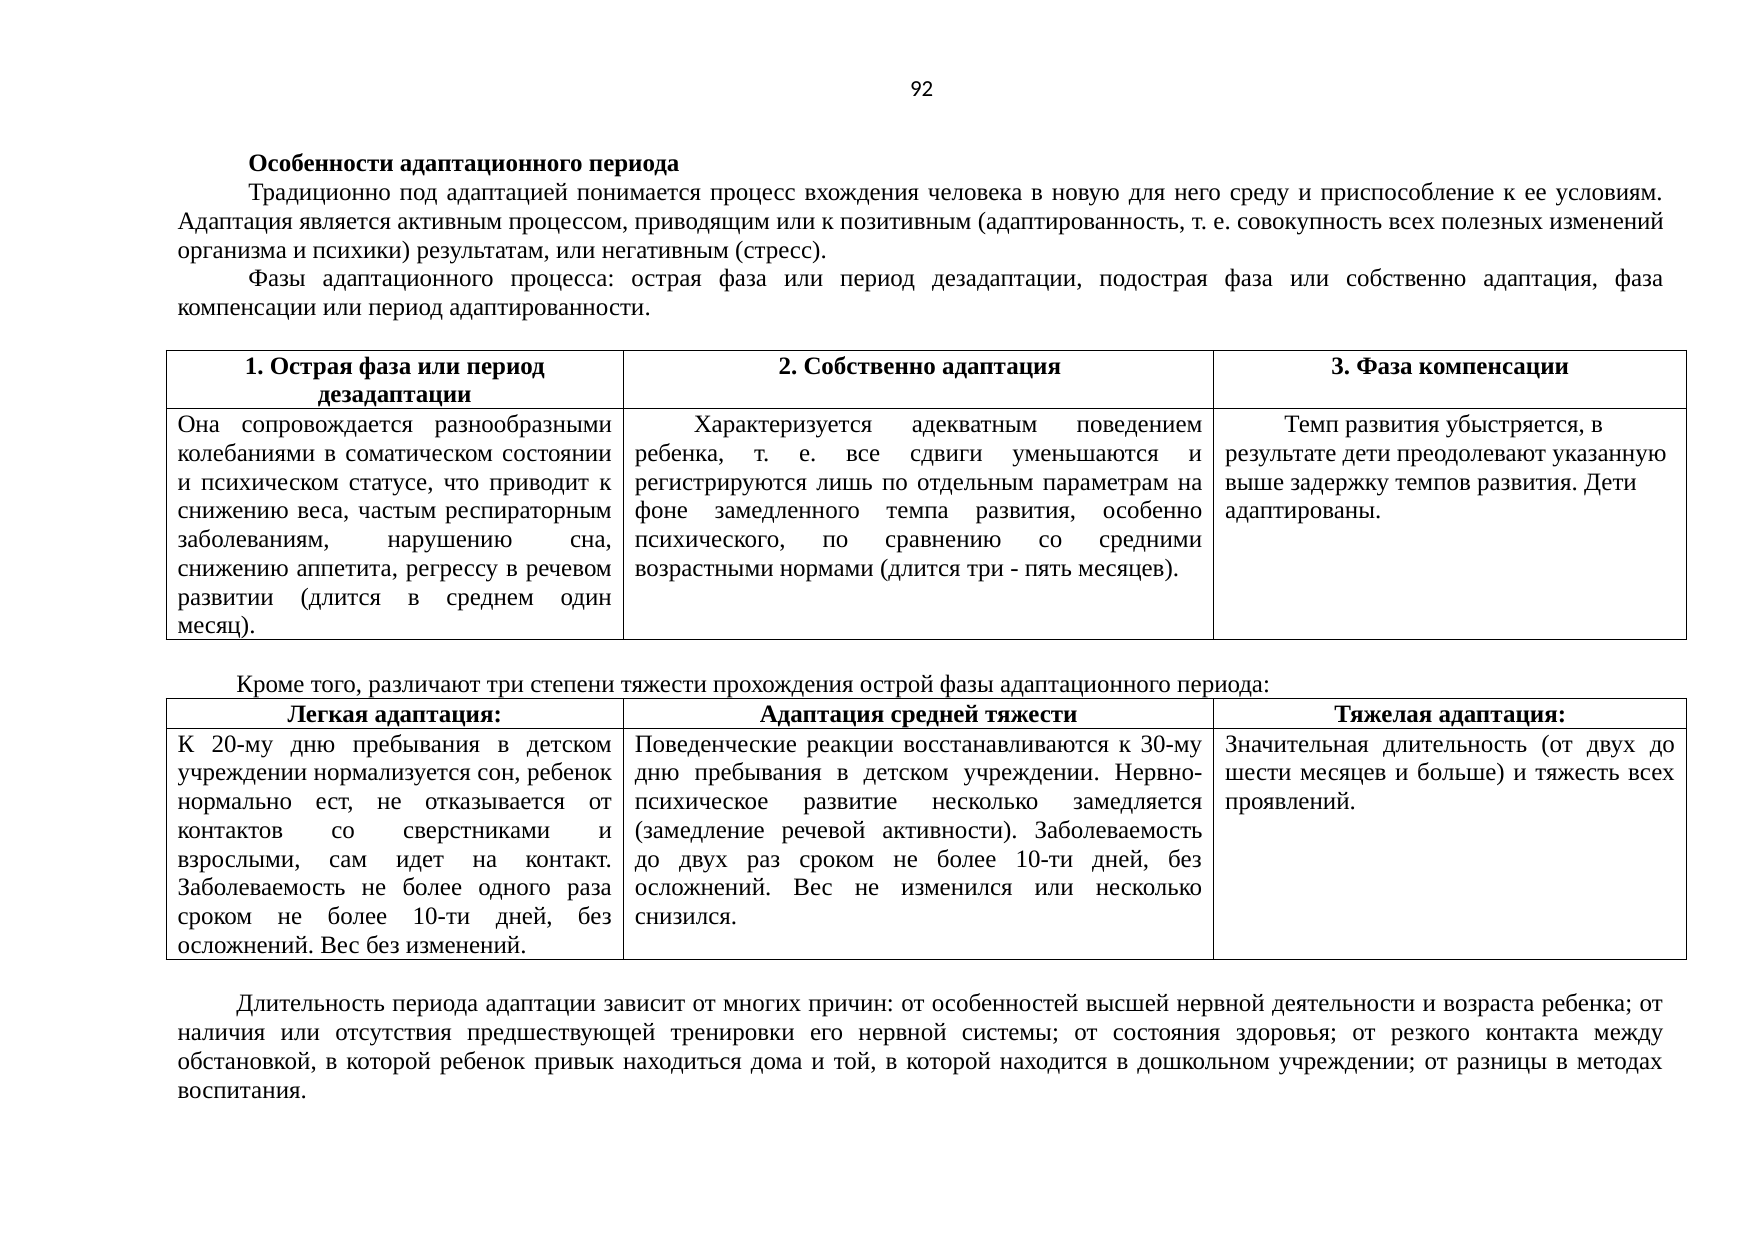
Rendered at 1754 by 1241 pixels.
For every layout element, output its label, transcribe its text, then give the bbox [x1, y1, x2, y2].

table_cell Характеризуется адекватным поведением ребенка, т. е. все сдвиги уменьшаются и регистрируются лишь по отдельным параметрам на фоне замедленного темпа развития, особенно психического, по сравнению со средними возрастными нормами (длится три - пять месяцев). [624, 409, 1213, 639]
table_cell Значительная длительность (от двух до шести месяцев и больше) и тяжесть всех проявлений. [1214, 729, 1686, 959]
text Фазы адаптационного процесса: острая фаза или период дезадаптации, подострая фаза или собственно адаптация, фаза компенсации или период адаптированности. [177, 263, 1665, 321]
table_cell Темп развития убыстряется, в результате дети преодолевают указанную выше задержку темпов развития. Дети адаптированы. [1214, 409, 1686, 639]
text Особенности адаптационного периода [177, 148, 1665, 177]
table_header 1. Острая фаза или период дезадаптации [167, 351, 623, 408]
table_header Адаптация средней тяжести [624, 699, 1213, 728]
table_cell К 20-му дню пребывания в детском учреждении нормализуется сон, ребенок нормально ест, не отказывается от контактов со сверстниками и взрослыми, сам идет на контакт. Заболеваемость не более одного раза сроком не более 10-ти дней, без осложнений. Вес без изменений. [167, 729, 623, 959]
table_header 3. Фаза компенсации [1214, 351, 1686, 408]
text Кроме того, различают три степени тяжести прохождения острой фазы адаптационного периода: [177, 669, 1665, 698]
table_cell Она сопровождается разнообразными колебаниями в соматическом состоянии и психическом статусе, что приводит к снижению веса, частым респираторным заболеваниям, нарушению сна, снижению аппетита, регрессу в речевом развитии (длится в среднем один месяц). [167, 409, 623, 639]
text Традиционно под адаптацией понимается процесс вхождения человека в новую для него среду и приспособление к ее условиям. Адаптация является активным процессом, приводящим или к позитивным (адаптированность, т. е. совокупность всех полезных изменений организма и психики) результатам, или негативным (стресс). [177, 177, 1665, 263]
text Длительность периода адаптации зависит от многих причин: от особенностей высшей нервной деятельности и возраста ребенка; от наличия или отсутствия предшествующей тренировки его нервной системы; от состояния здоровья; от резкого контакта между обстановкой, в которой ребенок привык находиться дома и той, в которой находится в дошкольном учреждении; от разницы в методах воспитания. [177, 988, 1665, 1103]
table_cell Поведенческие реакции восстанавливаются к 30-му дню пребывания в детском учреждении. Нервно-психическое развитие несколько замедляется (замедление речевой активности). Заболеваемость до двух раз сроком не более 10-ти дней, без осложнений. Вес не изменился или несколько снизился. [624, 729, 1213, 959]
table_header Тяжелая адаптация: [1214, 699, 1686, 728]
table_header 2. Собственно адаптация [624, 351, 1213, 408]
table_header Легкая адаптация: [167, 699, 623, 728]
